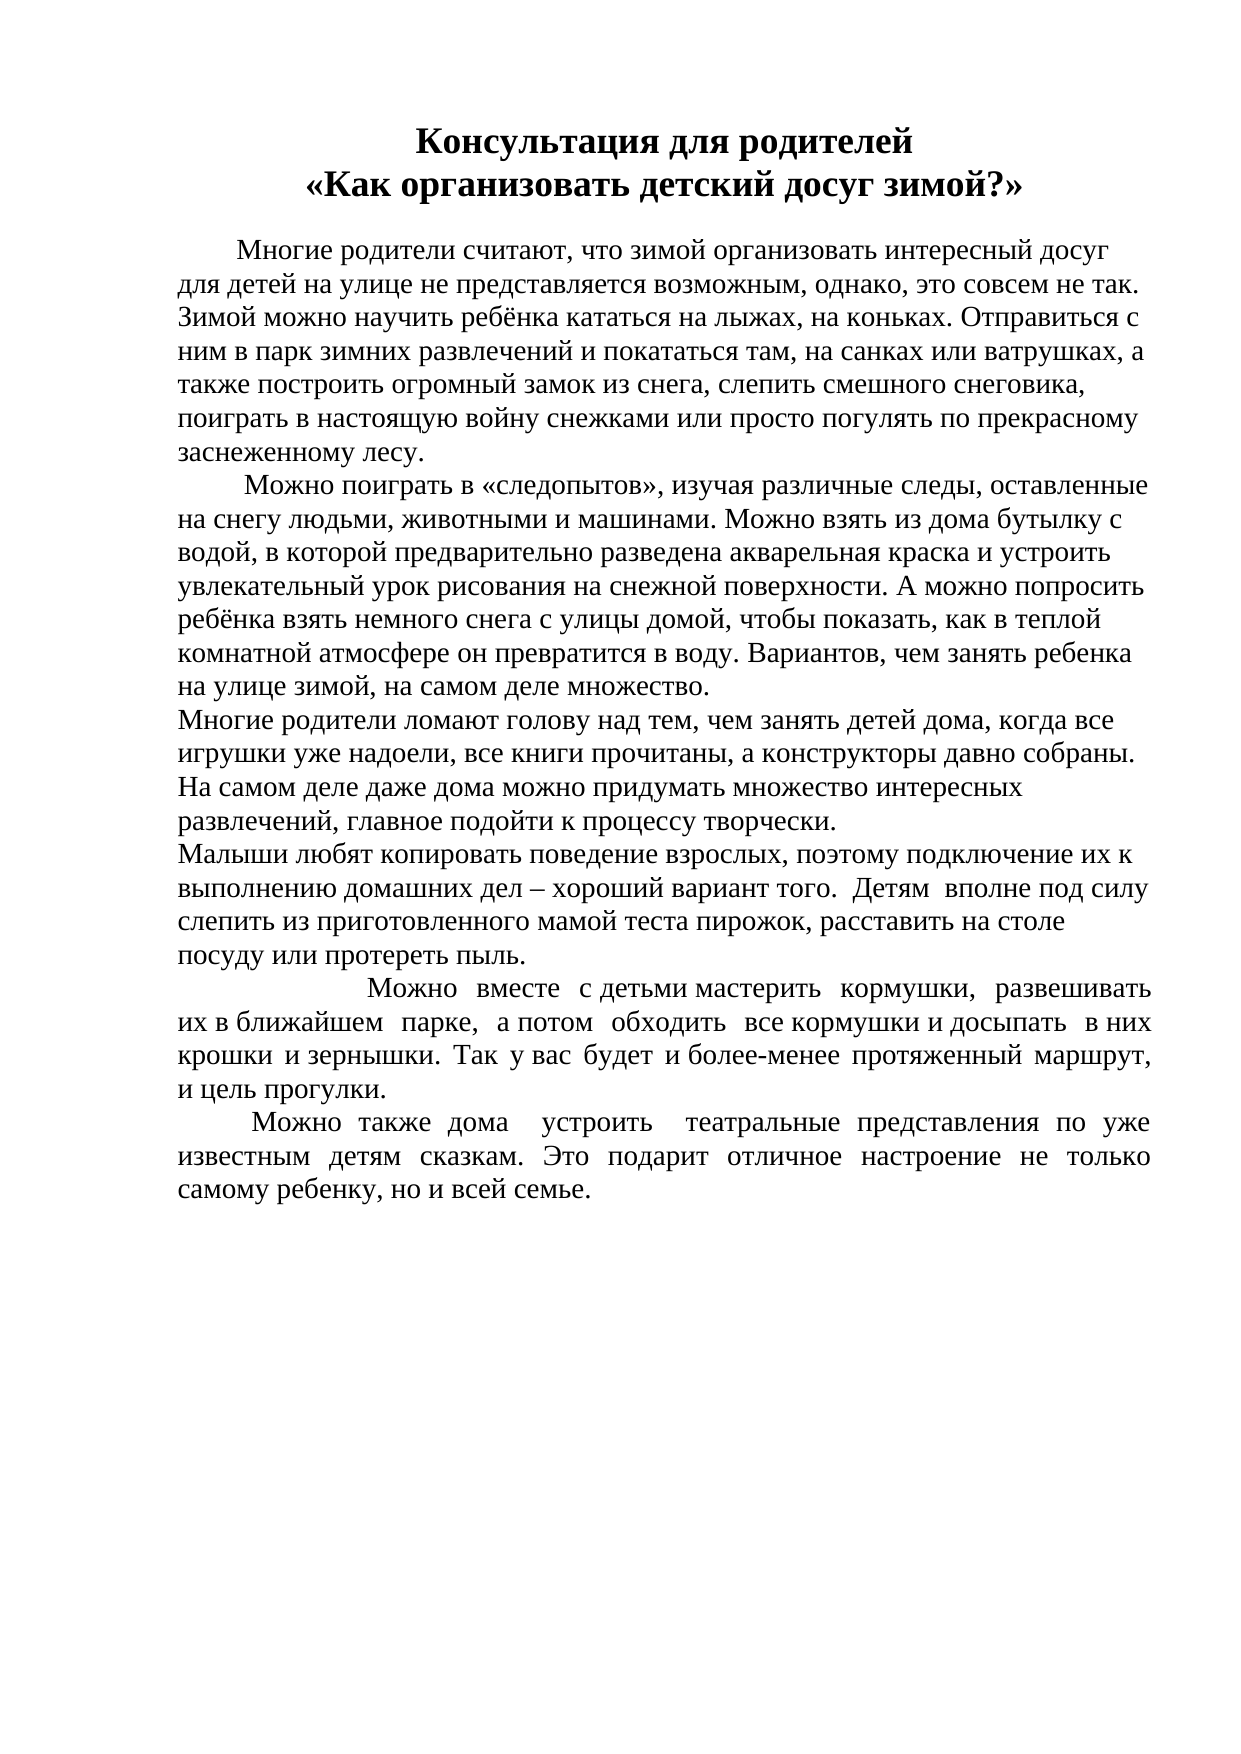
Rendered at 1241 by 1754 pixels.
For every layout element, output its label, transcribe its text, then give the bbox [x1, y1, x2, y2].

text Консультация для родителей [177, 118, 1152, 161]
text Многие родители считают, что зимой организовать интересный досуг для детей на улице не представляется возможным, однако, это совсем не так. Зимой можно научить ребёнка кататься на лыжах, на коньках. Отправиться с ним в парк зимних развлечений и покататься там, на санках или ватрушках, а также построить огромный замок из снега, слепить смешного снеговика, поиграть в настоящую войну снежками или просто погулять по прекрасному заснеженному лесу. [177, 232, 1152, 467]
text Можно вместе с детьми мастерить кормушки, развешивать их в ближайшем парке, а потом обходить все кормушки и досыпать в них крошки и зернышки. Так у вас будет и более-менее протяженный маршрут, и цель прогулки. [177, 970, 1152, 1104]
text Можно поиграть в «следопытов», изучая различные следы, оставленные на снегу людьми, животными и машинами. Можно взять из дома бутылку с водой, в которой предварительно разведена акварельная краска и устроить увлекательный урок рисования на снежной поверхности. А можно попросить ребёнка взять немного снега с улицы домой, чтобы показать, как в теплой комнатной атмосфере он превратится в воду. Вариантов, чем занять ребенка на улице зимой, на самом деле множество. Многие родители ломают голову над тем, чем занять детей дома, когда все игрушки уже надоели, все книги прочитаны, а конструкторы давно собраны. На самом деле даже дома можно придумать множество интересных развлечений, главное подойти к процессу творчески. Малыши любят копировать поведение взрослых, поэтому подключение их к выполнению домашних дел – хороший вариант того. Детям вполне под силу слепить из приготовленного мамой теста пирожок, расставить на столе посуду или протереть пыль. [177, 467, 1152, 970]
text Можно также дома устроить театральные представления по уже известным детям сказкам. Это подарит отличное настроение не только самому ребенку, но и всей семье. [177, 1104, 1152, 1205]
text «Как организовать детский досуг зимой?» [177, 161, 1152, 204]
